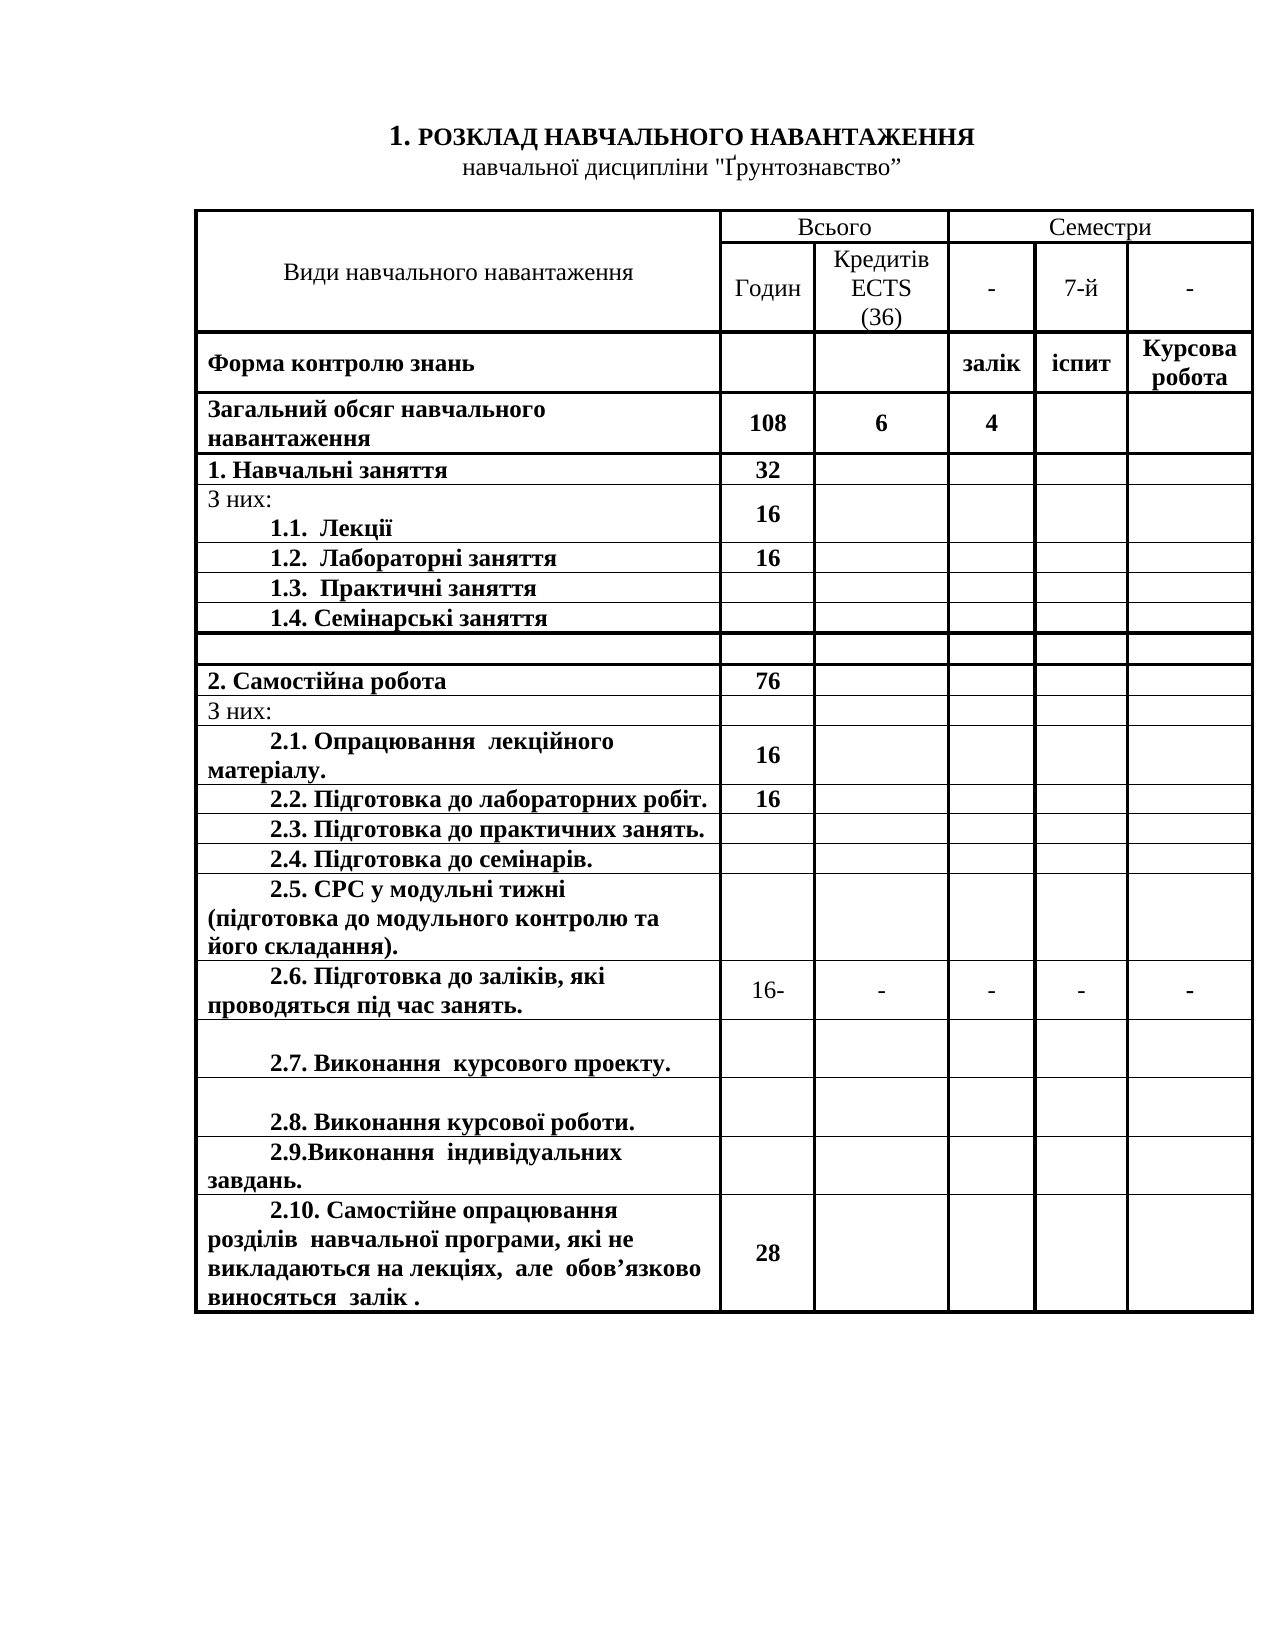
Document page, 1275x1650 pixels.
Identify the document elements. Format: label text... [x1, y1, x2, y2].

table_cell 16- [722, 961, 813, 1019]
table_cell [1037, 635, 1126, 663]
table_cell 28 [722, 1195, 813, 1310]
table_header Семестри [950, 212, 1251, 241]
table_cell [1129, 844, 1251, 873]
table_cell [1037, 543, 1126, 572]
table_cell [816, 666, 947, 695]
table_cell 2.10. Самостійне опрацювання розділів навчальної програми, які не викладаються на лекціях, але обов’язково виносяться залік . [198, 1195, 719, 1310]
table_cell [1129, 543, 1251, 572]
table_cell [1129, 1078, 1251, 1136]
table_cell [1037, 844, 1126, 873]
table_cell Курсова робота [1129, 334, 1251, 391]
table_cell [1037, 603, 1126, 631]
table_cell [1037, 814, 1126, 843]
table_cell [816, 1078, 947, 1136]
table_cell залік [950, 334, 1033, 391]
table_cell [1129, 455, 1251, 483]
table_cell [950, 573, 1033, 602]
table_cell 1.2. Лабораторні заняття [198, 543, 719, 572]
table_cell 7-й [1037, 244, 1126, 330]
table_cell [816, 785, 947, 813]
table_cell [1129, 726, 1251, 783]
table_cell - [950, 961, 1033, 1019]
table_cell - [816, 961, 947, 1019]
table_cell [1037, 455, 1126, 483]
table_cell [950, 1020, 1033, 1077]
table_cell - [1129, 244, 1251, 330]
table_cell [1129, 814, 1251, 843]
table_cell 2.1. Опрацювання лекційного матеріалу. [198, 726, 719, 783]
table_cell Загальний обсяг навчального навантаження [198, 394, 719, 452]
table_cell [950, 1137, 1033, 1194]
table_cell [816, 543, 947, 572]
table_cell [1037, 394, 1126, 452]
table_cell [816, 814, 947, 843]
table_cell 76 [722, 666, 813, 695]
table_cell [722, 874, 813, 960]
table_cell [816, 1195, 947, 1310]
table_cell 1.3. Практичні заняття [198, 573, 719, 602]
table_cell Кредитів ECTS (36) [816, 244, 947, 330]
table_cell [1037, 1137, 1126, 1194]
table_cell [1129, 635, 1251, 663]
table_cell [722, 334, 813, 391]
table_cell 108 [722, 394, 813, 452]
table_cell [950, 635, 1033, 663]
table_cell [816, 874, 947, 960]
table_cell [816, 603, 947, 631]
table_cell 16 [722, 726, 813, 783]
table_cell 2.4. Підготовка до семінарів. [198, 844, 719, 873]
table_cell [816, 726, 947, 783]
table_cell [950, 1078, 1033, 1136]
table_cell [816, 635, 947, 663]
table_cell [816, 573, 947, 602]
table_cell З них: 1.1. Лекції [198, 485, 719, 542]
table_cell [1129, 1020, 1251, 1077]
table_cell [722, 844, 813, 873]
table_cell [1129, 603, 1251, 631]
table_cell [950, 814, 1033, 843]
table_cell [1037, 573, 1126, 602]
table_cell [1037, 785, 1126, 813]
table_cell 2.6. Підготовка до заліків, які проводяться під час занять. [198, 961, 719, 1019]
table_cell 32 [722, 455, 813, 483]
table_cell 1.4. Семінарські заняття [198, 603, 719, 631]
table_cell [816, 1137, 947, 1194]
table_cell - [1129, 961, 1251, 1019]
table_cell - [1037, 961, 1126, 1019]
table_cell [1037, 1195, 1126, 1310]
table_cell [1129, 874, 1251, 960]
table_cell [1129, 1195, 1251, 1310]
table_cell 16 [722, 485, 813, 542]
table_cell 6 [816, 394, 947, 452]
table_header Види навчального навантаження [198, 212, 719, 330]
table_cell [722, 635, 813, 663]
table_cell [1037, 874, 1126, 960]
text навчальної дисципліни "Ґрунтознавство” [177, 152, 1186, 180]
table_header Всього [722, 212, 947, 241]
table_cell [1129, 666, 1251, 695]
table_cell [816, 1020, 947, 1077]
table_cell [950, 666, 1033, 695]
table_cell [722, 1137, 813, 1194]
table_cell 16 [722, 785, 813, 813]
table_cell Годин [722, 244, 813, 330]
table_cell [1037, 726, 1126, 783]
table_cell [816, 485, 947, 542]
table_cell [722, 1078, 813, 1136]
table_cell 2.5. СРС у модульні тижні (підготовка до модульного контролю та його складання). [198, 874, 719, 960]
table_cell 2.7. Виконання курсового проекту. [198, 1020, 719, 1077]
table_cell [1037, 1020, 1126, 1077]
table_cell Форма контролю знань [198, 334, 719, 391]
table_cell [1129, 485, 1251, 542]
table_cell [198, 635, 719, 663]
table_cell [950, 485, 1033, 542]
text 1. РОЗКЛАД НАВЧАЛЬНОГО НАВАНТАЖЕННЯ [177, 118, 1186, 152]
table_cell 16 [722, 543, 813, 572]
table_cell [1037, 1078, 1126, 1136]
table_cell [1129, 696, 1251, 725]
table_cell [1037, 666, 1126, 695]
table_cell [816, 696, 947, 725]
table_cell 1. Навчальні заняття [198, 455, 719, 483]
table_cell [722, 696, 813, 725]
table_cell [722, 1020, 813, 1077]
table_cell [722, 814, 813, 843]
table_cell [950, 455, 1033, 483]
table_cell [1129, 573, 1251, 602]
table_cell 2. Самостійна робота [198, 666, 719, 695]
table_cell [816, 844, 947, 873]
table_cell [950, 543, 1033, 572]
table_cell іспит [1037, 334, 1126, 391]
table_cell З них: [198, 696, 719, 725]
table_cell [722, 573, 813, 602]
table_cell [950, 726, 1033, 783]
table_cell 2.8. Виконання курсової роботи. [198, 1078, 719, 1136]
table_cell [816, 334, 947, 391]
table_cell [1037, 485, 1126, 542]
table_cell 2.2. Підготовка до лабораторних робіт. [198, 785, 719, 813]
table_cell [1129, 785, 1251, 813]
table_cell [950, 874, 1033, 960]
table_cell [950, 603, 1033, 631]
table_cell - [950, 244, 1033, 330]
table_cell [722, 603, 813, 631]
table_cell 2.3. Підготовка до практичних занять. [198, 814, 719, 843]
table_cell [950, 696, 1033, 725]
table_cell [950, 1195, 1033, 1310]
table_cell [1129, 1137, 1251, 1194]
table_cell [1129, 394, 1251, 452]
table_cell [1037, 696, 1126, 725]
table_cell [950, 844, 1033, 873]
table_cell 4 [950, 394, 1033, 452]
table_cell [950, 785, 1033, 813]
table_cell [816, 455, 947, 483]
table_cell 2.9.Виконання індивідуальних завдань. [198, 1137, 719, 1194]
